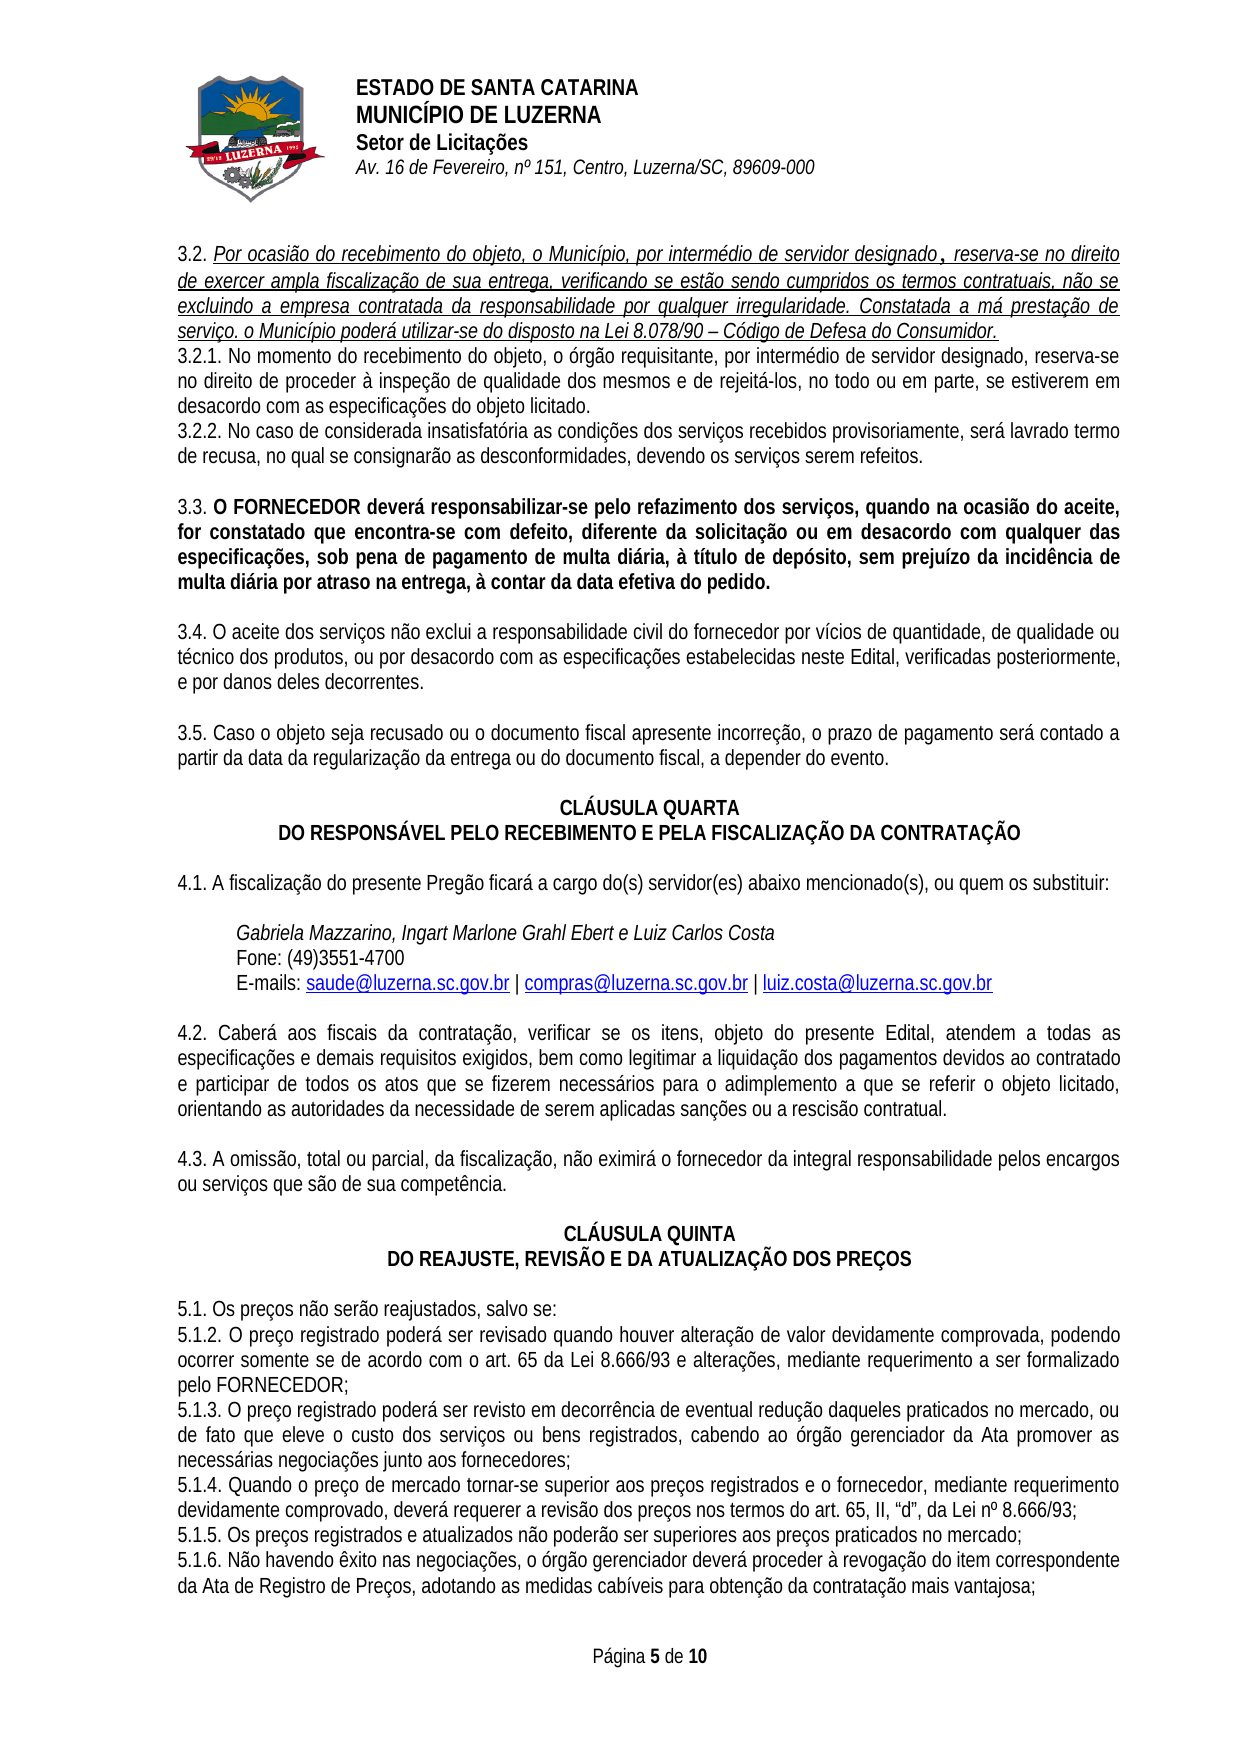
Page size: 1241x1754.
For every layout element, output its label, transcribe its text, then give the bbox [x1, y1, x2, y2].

text 4.3. A omissão, total ou parcial, da fiscalização, não eximirá o fornecedor da integral responsabilidade pelos encargos ou serviços que são de sua competência. [177, 1146, 1122, 1196]
text 5.1.5. Os preços registrados e atualizados não poderão ser superiores aos preços praticados no mercado; [177, 1522, 1122, 1547]
text 5.1.3. O preço registrado poderá ser revisto em decorrência de eventual redução daqueles praticados no mercado, ou de fato que eleve o custo dos serviços ou bens registrados, cabendo ao órgão gerenciador da Ata promover as necessárias negociações junto aos fornecedores; [177, 1397, 1122, 1472]
text 3.5. Caso o objeto seja recusado ou o documento fiscal apresente incorreção, o prazo de pagamento será contado a partir da data da regularização da entrega ou do documento fiscal, a depender do evento. [177, 719, 1122, 770]
text 5.1.4. Quando o preço de mercado tornar-se superior aos preços registrados e o fornecedor, mediante requerimento devidamente comprovado, deverá requerer a revisão dos preços nos termos do art. 65, II, “d”, da Lei nº 8.666/93; [177, 1472, 1122, 1522]
text 3.3. O FORNECEDOR deverá responsabilizar-se pelo refazimento dos serviços, quando na ocasião do aceite, for constatado que encontra-se com defeito, diferente da solicitação ou em desacordo com qualquer das especificações, sob pena de pagamento de multa diária, à título de depósito, sem prejuízo da incidência de multa diária por atraso na entrega, à contar da data efetiva do pedido. [177, 493, 1122, 594]
text 5.1.2. O preço registrado poderá ser revisado quando houver alteração de valor devidamente comprovada, podendo ocorrer somente se de acordo com o art. 65 da Lei 8.666/93 e alterações, mediante requerimento a ser formalizado pelo FORNECEDOR; [177, 1321, 1122, 1397]
text 4.2. Caberá aos fiscais da contratação, verificar se os itens, objeto do presente Edital, atendem a todas as especificações e demais requisitos exigidos, bem como legitimar a liquidação dos pagamentos devidos ao contratado e participar de todos os atos que se fizerem necessários para o adimplemento a que se referir o objeto licitado, orientando as autoridades da necessidade de serem aplicadas sanções ou a rescisão contratual. [177, 1020, 1122, 1121]
text 3.4. O aceite dos serviços não exclui a responsabilidade civil do fornecedor por vícios de quantidade, de qualidade ou técnico dos produtos, ou por desacordo com as especificações estabelecidas neste Edital, verificadas posteriormente, e por danos deles decorrentes. [177, 619, 1122, 694]
text DO REAJUSTE, REVISÃO E DA ATUALIZAÇÃO DOS PREÇOS [177, 1246, 1122, 1271]
text CLÁUSULA QUINTA [177, 1221, 1122, 1246]
text DO RESPONSÁVEL PELO RECEBIMENTO E PELA FISCALIZAÇÃO DA CONTRATAÇÃO [177, 820, 1122, 845]
picture [184, 73, 325, 203]
text 3.2.1. No momento do recebimento do objeto, o órgão requisitante, por intermédio de servidor designado, reserva-se no direito de proceder à inspeção de qualidade dos mesmos e de rejeitá-los, no todo ou em parte, se estiverem em desacordo com as especificações do objeto licitado. [177, 343, 1122, 418]
text CLÁUSULA QUARTA [177, 795, 1122, 820]
text E-mails: saude@luzerna.sc.gov.br | compras@luzerna.sc.gov.br | luiz.costa@luzerna.sc.gov.br [177, 970, 1122, 995]
text 5.1. Os preços não serão reajustados, salvo se: [177, 1296, 1122, 1321]
text Fone: (49)3551-4700 [177, 945, 1122, 970]
text Gabriela Mazzarino, Ingart Marlone Grahl Ebert e Luiz Carlos Costa [177, 920, 1122, 945]
text 3.2. Por ocasião do recebimento do objeto, o Município, por intermédio de servidor designado, reserva-se no direito de exercer ampla fiscalização de sua entrega, verificando se estão sendo cumpridos os termos contratuais, não se excluindo a empresa contratada da responsabilidade por qualquer irregularidade. Constatada a má prestação de serviço. o Município poderá utilizar-se do disposto na Lei 8.078/90 – Código de Defesa do Consumidor. [177, 236, 1122, 343]
text 3.2.2. No caso de considerada insatisfatória as condições dos serviços recebidos provisoriamente, será lavrado termo de recusa, no qual se consignarão as desconformidades, devendo os serviços serem refeitos. [177, 418, 1122, 468]
text 5.1.6. Não havendo êxito nas negociações, o órgão gerenciador deverá proceder à revogação do item correspondente da Ata de Registro de Preços, adotando as medidas cabíveis para obtenção da contratação mais vantajosa; [177, 1547, 1122, 1598]
text 4.1. A fiscalização do presente Pregão ficará a cargo do(s) servidor(es) abaixo mencionado(s), ou quem os substituir: [177, 869, 1122, 895]
